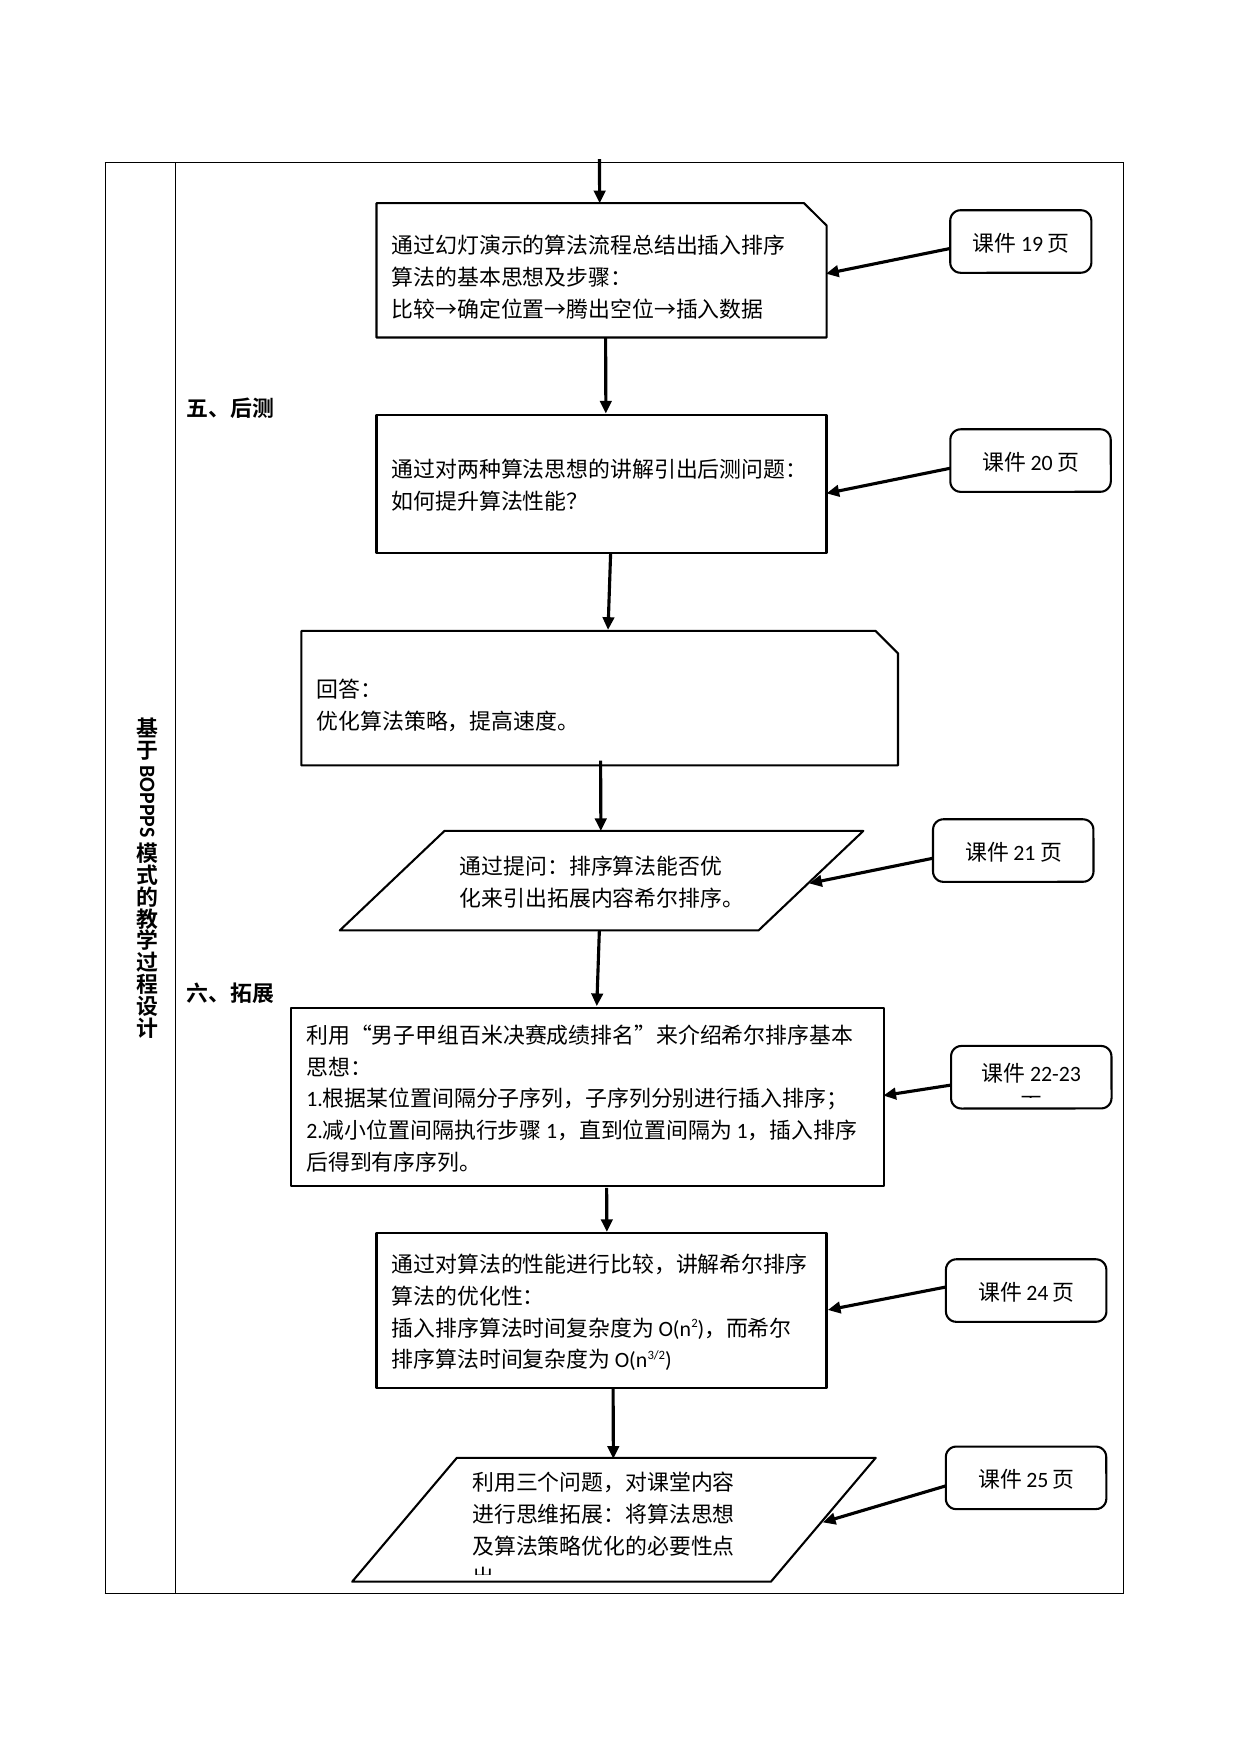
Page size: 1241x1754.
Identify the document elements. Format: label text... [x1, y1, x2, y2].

table_cell 五、后测 六、拓展 [176, 163, 1123, 1593]
table_cell 基于BOPPPS模式的教学过程设计 [106, 163, 175, 1593]
